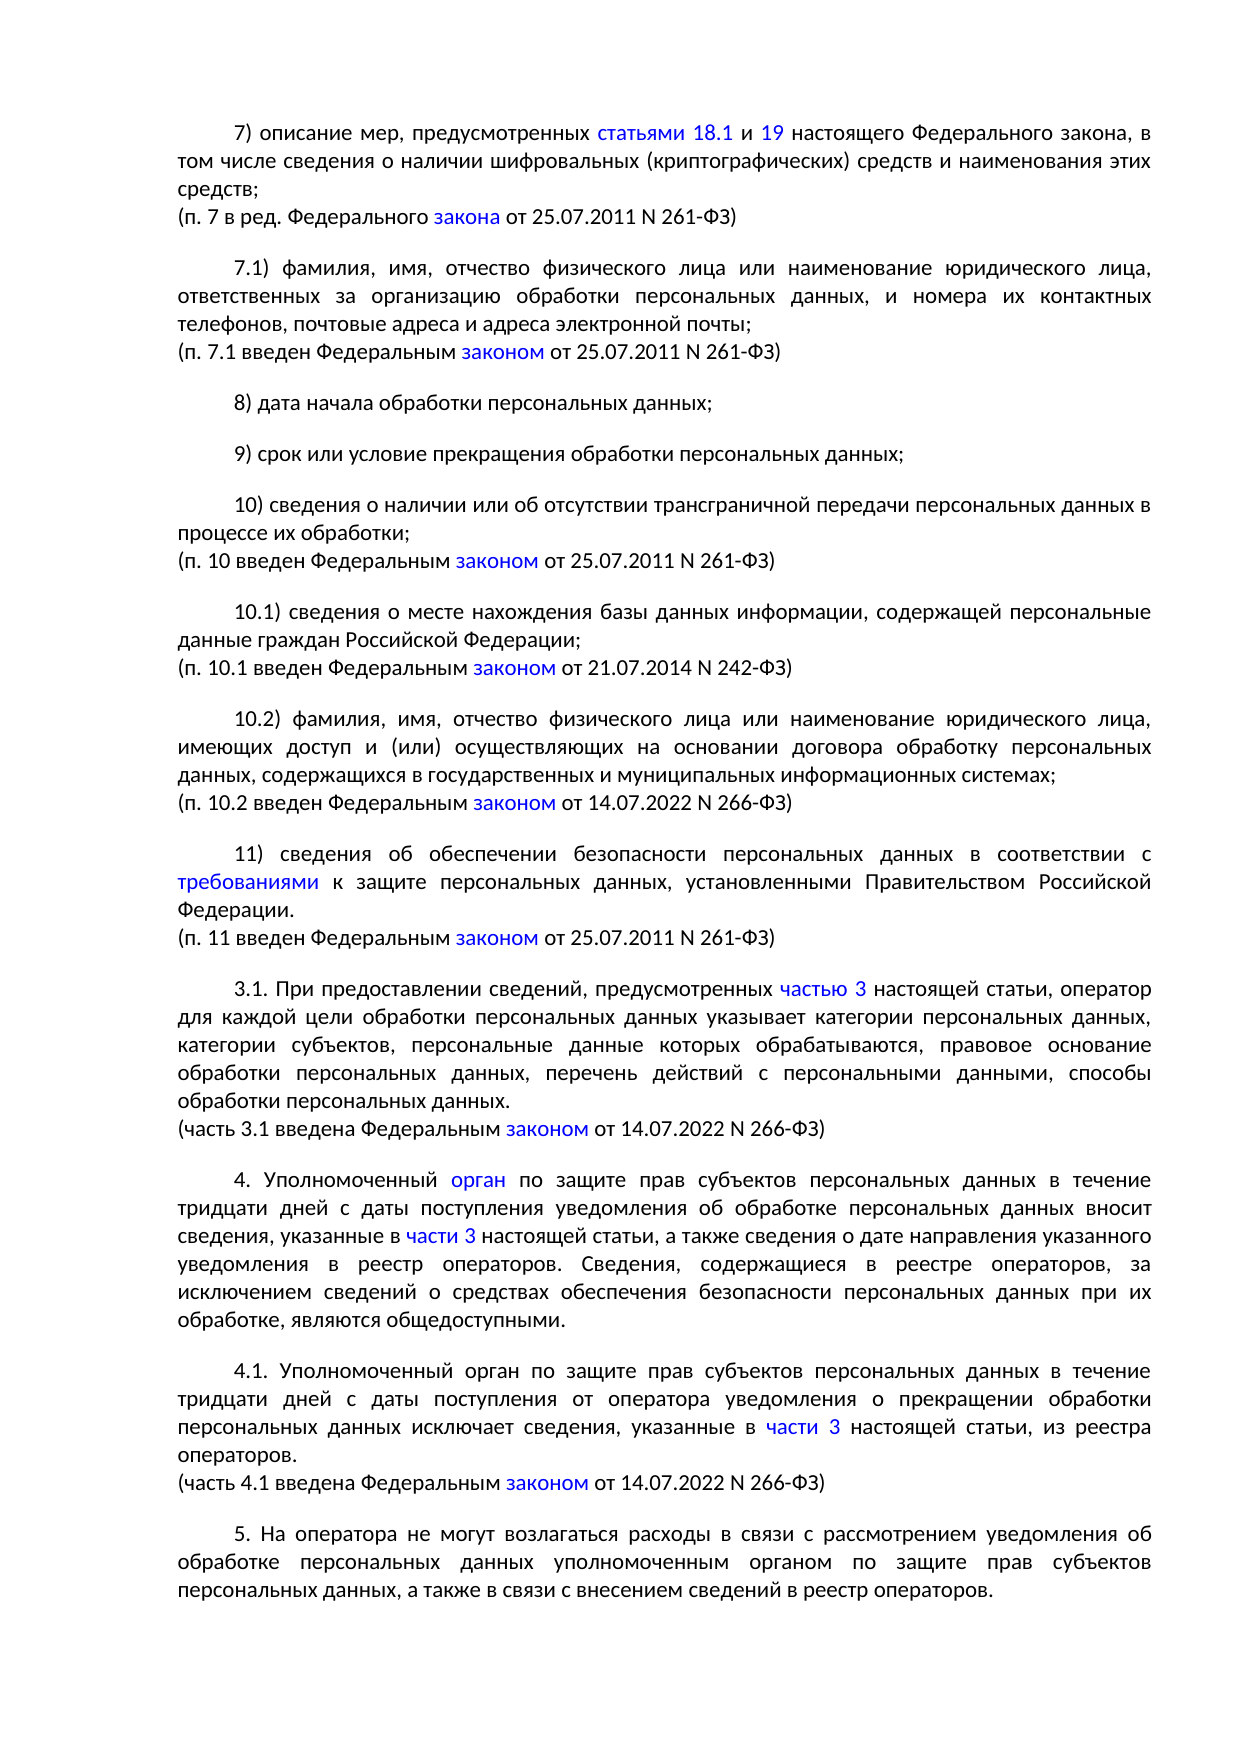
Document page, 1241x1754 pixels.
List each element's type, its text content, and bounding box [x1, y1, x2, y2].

text 7) описание мер, предусмотренных статьями 18.1 и 19 настоящего Федерального закона, в том числе сведения о наличии шифровальных (криптографических) средств и наименования этих средств; [177, 118, 1152, 202]
text 10.1) сведения о месте нахождения базы данных информации, содержащей персональные данные граждан Российской Федерации; [177, 597, 1152, 653]
text (п. 7.1 введен Федеральным законом от 25.07.2011 N 261-ФЗ) [177, 337, 1152, 365]
text 4.1. Уполномоченный орган по защите прав субъектов персональных данных в течение тридцати дней с даты поступления от оператора уведомления о прекращении обработки персональных данных исключает сведения, указанные в части 3 настоящей статьи, из реестра операторов. [177, 1356, 1152, 1468]
text 4. Уполномоченный орган по защите прав субъектов персональных данных в течение тридцати дней с даты поступления уведомления об обработке персональных данных вносит сведения, указанные в части 3 настоящей статьи, а также сведения о дате направления указанного уведомления в реестр операторов. Сведения, содержащиеся в реестре операторов, за исключением сведений о средствах обеспечения безопасности персональных данных при их обработке, являются общедоступными. [177, 1165, 1152, 1333]
text (п. 10 введен Федеральным законом от 25.07.2011 N 261-ФЗ) [177, 546, 1152, 574]
text 5. На оператора не могут возлагаться расходы в связи с рассмотрением уведомления об обработке персональных данных уполномоченным органом по защите прав субъектов персональных данных, а также в связи с внесением сведений в реестр операторов. [177, 1519, 1152, 1603]
text (п. 10.1 введен Федеральным законом от 21.07.2014 N 242-ФЗ) [177, 653, 1152, 681]
text 10) сведения о наличии или об отсутствии трансграничной передачи персональных данных в процессе их обработки; [177, 490, 1152, 546]
text 3.1. При предоставлении сведений, предусмотренных частью 3 настоящей статьи, оператор для каждой цели обработки персональных данных указывает категории персональных данных, категории субъектов, персональные данные которых обрабатываются, правовое основание обработки персональных данных, перечень действий с персональными данными, способы обработки персональных данных. [177, 974, 1152, 1114]
text 8) дата начала обработки персональных данных; [177, 388, 1152, 416]
text 10.2) фамилия, имя, отчество физического лица или наименование юридического лица, имеющих доступ и (или) осуществляющих на основании договора обработку персональных данных, содержащихся в государственных и муниципальных информационных системах; [177, 704, 1152, 788]
text (п. 10.2 введен Федеральным законом от 14.07.2022 N 266-ФЗ) [177, 788, 1152, 816]
text (п. 7 в ред. Федерального закона от 25.07.2011 N 261-ФЗ) [177, 202, 1152, 230]
text 11) сведения об обеспечении безопасности персональных данных в соответствии с требованиями к защите персональных данных, установленными Правительством Российской Федерации. [177, 839, 1152, 923]
text 9) срок или условие прекращения обработки персональных данных; [177, 439, 1152, 467]
text (часть 3.1 введена Федеральным законом от 14.07.2022 N 266-ФЗ) [177, 1114, 1152, 1142]
text (часть 4.1 введена Федеральным законом от 14.07.2022 N 266-ФЗ) [177, 1468, 1152, 1496]
text (п. 11 введен Федеральным законом от 25.07.2011 N 261-ФЗ) [177, 923, 1152, 951]
text 7.1) фамилия, имя, отчество физического лица или наименование юридического лица, ответственных за организацию обработки персональных данных, и номера их контактных телефонов, почтовые адреса и адреса электронной почты; [177, 253, 1152, 337]
